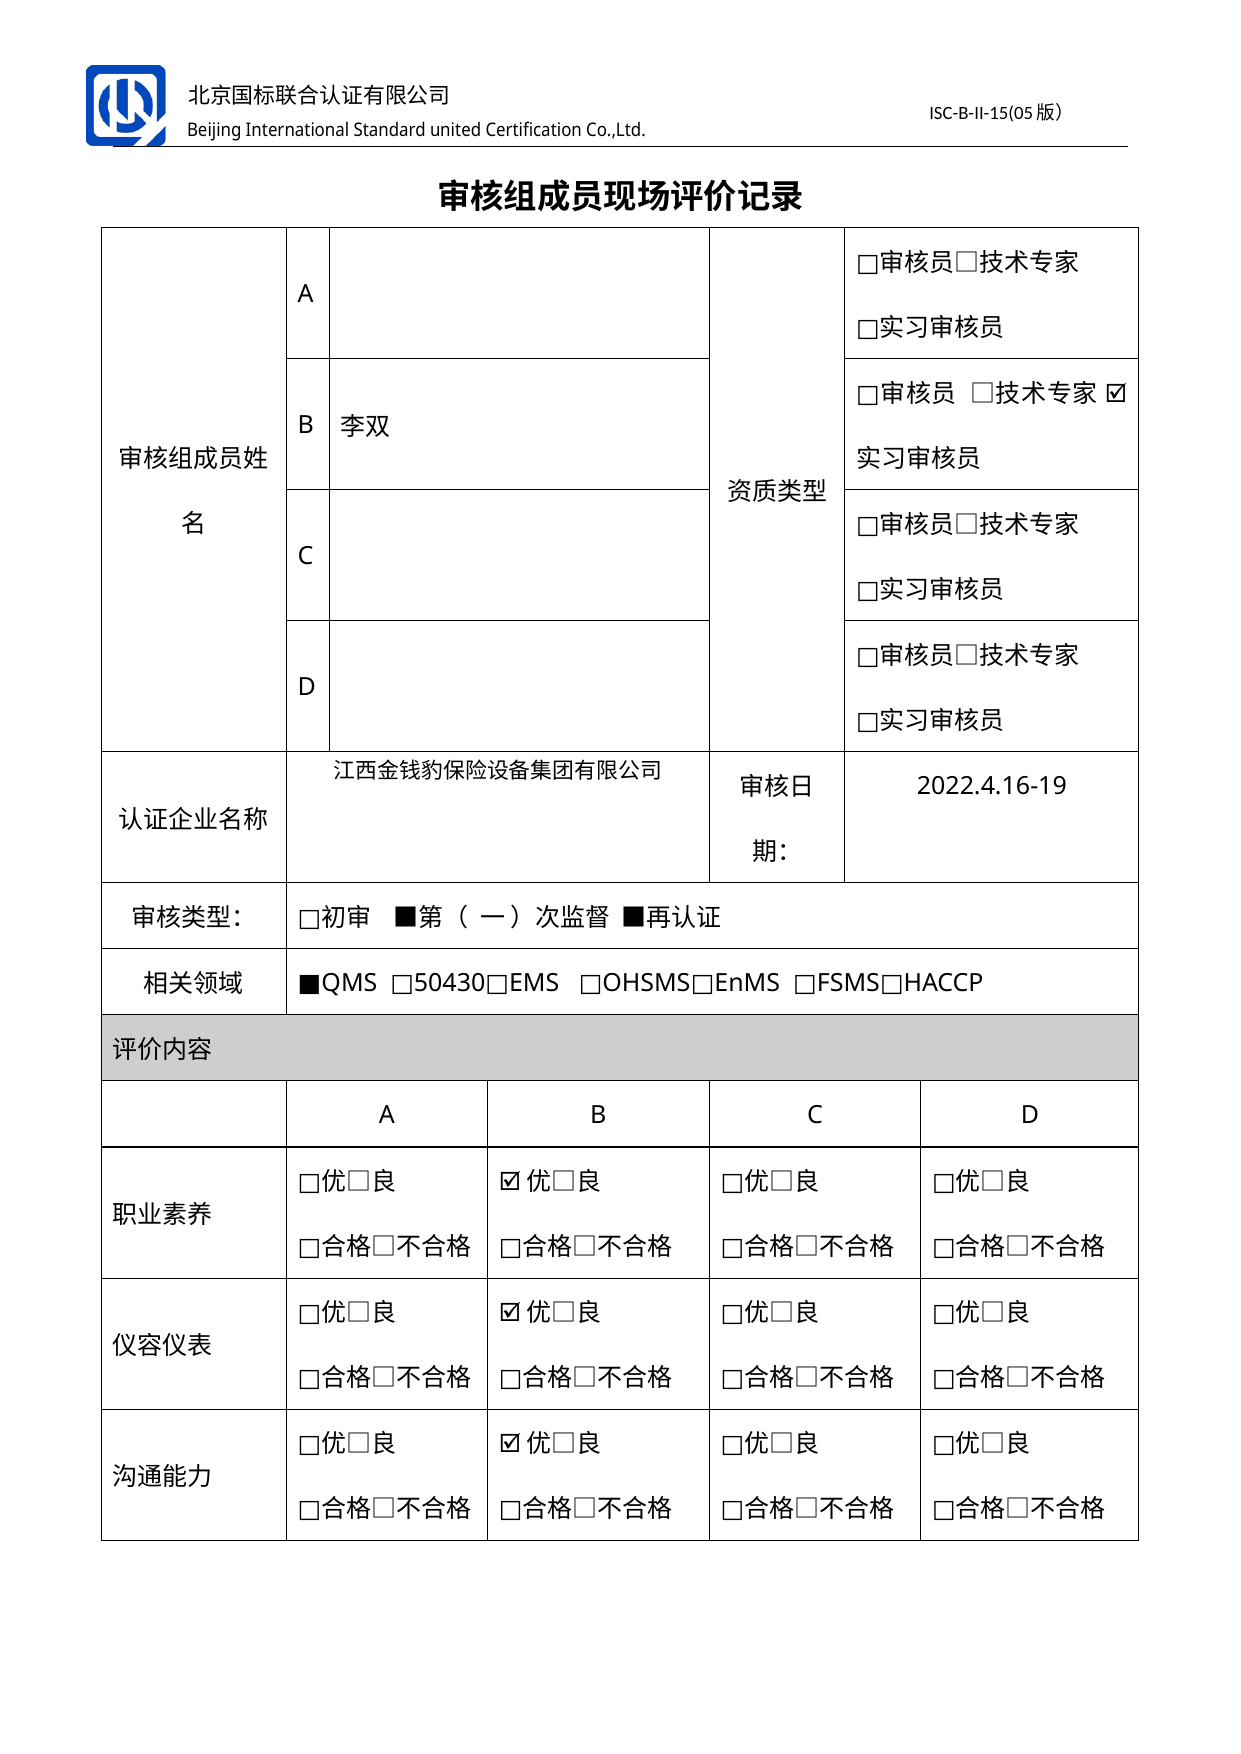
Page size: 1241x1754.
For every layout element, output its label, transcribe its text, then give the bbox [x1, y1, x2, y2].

table_cell □优□良 □合格□不合格 [287, 1148, 487, 1277]
table_cell 审核类型： [102, 883, 286, 948]
table_cell 李双 [330, 359, 709, 489]
table_cell D [287, 621, 329, 751]
table_cell [330, 621, 709, 751]
table_cell ■QMS □50430□EMS □OHSMS□EnMS □FSMS□HACCP [287, 949, 1138, 1014]
table_cell □初审 ■第（ 一 ）次监督 ■再认证 [287, 883, 1138, 948]
table_cell 认证企业名称 [102, 752, 286, 882]
table_cell □优□良 □合格□不合格 [710, 1410, 920, 1539]
table_header A [287, 228, 329, 358]
table_cell [102, 1081, 286, 1146]
table_cell B [488, 1081, 709, 1146]
table_cell □优□良 □合格□不合格 [921, 1279, 1138, 1408]
table_cell [330, 490, 709, 620]
table_cell 仪容仪表 [102, 1279, 286, 1408]
table_cell □优□良 □合格□不合格 [921, 1148, 1138, 1277]
table_cell 相关领域 [102, 949, 286, 1014]
table_cell □优□良 □合格□不合格 [921, 1410, 1138, 1539]
table_cell B [287, 359, 329, 489]
table_cell 沟通能力 [102, 1410, 286, 1539]
table_cell C [710, 1081, 920, 1146]
table_cell □优□良 □合格□不合格 [287, 1279, 487, 1408]
table_header 资质类型 [710, 228, 844, 751]
table_cell □优□良 □合格□不合格 [287, 1410, 487, 1539]
table_header 审核组成员姓名 [102, 228, 286, 751]
table_cell □优□良 □合格□不合格 [710, 1148, 920, 1277]
table_header [330, 228, 709, 358]
text 审核组成员现场评价记录 [112, 162, 1128, 227]
table_cell 评价内容 [102, 1015, 1138, 1080]
table_cell A [287, 1081, 487, 1146]
table_cell 江西金钱豹保险设备集团有限公司 [287, 752, 709, 882]
table_cell 优□良 □合格□不合格 [488, 1410, 709, 1539]
table_header □审核员□技术专家 □实习审核员 [845, 228, 1138, 358]
table_cell 审核日期： [710, 752, 844, 882]
table_cell □审核员□技术专家 □实习审核员 [845, 621, 1138, 751]
table_cell □审核员 □技术专家实习审核员 [845, 359, 1138, 489]
table_cell 优□良 □合格□不合格 [488, 1279, 709, 1408]
table_cell 职业素养 [102, 1148, 286, 1277]
table_cell 2022.4.16-19 [845, 752, 1138, 882]
table_cell 优□良 □合格□不合格 [488, 1148, 709, 1277]
table_cell □优□良 □合格□不合格 [710, 1279, 920, 1408]
table_cell D [921, 1081, 1138, 1146]
picture [86, 65, 166, 146]
table_cell C [287, 490, 329, 620]
table_cell □审核员□技术专家 □实习审核员 [845, 490, 1138, 620]
